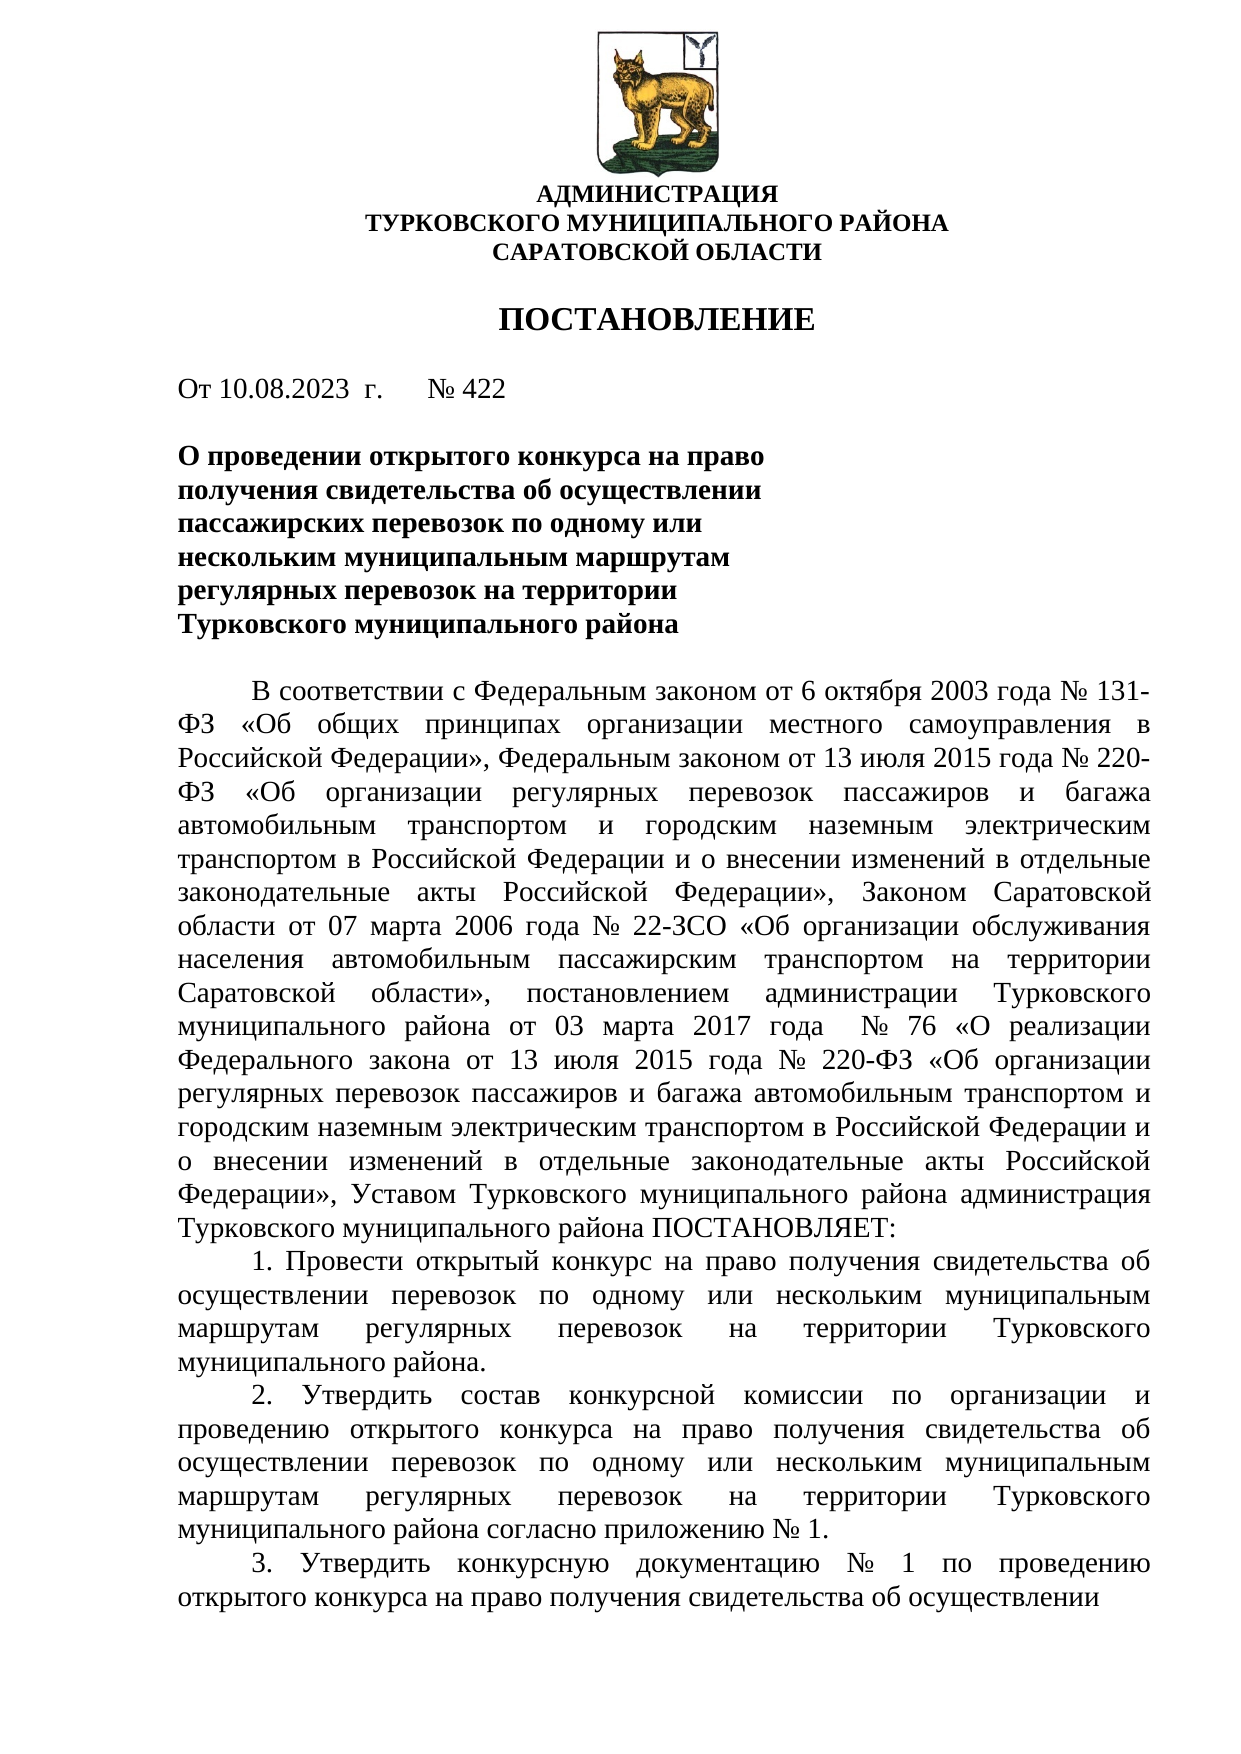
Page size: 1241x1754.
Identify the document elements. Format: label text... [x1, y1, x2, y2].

picture [594, 29, 720, 180]
text АДМИНИСТРАЦИЯ [177, 179, 1137, 208]
text О проведении открытого конкурса на право получения свидетельства об осуществлении пассажирских перевозок по одному или нескольким муниципальным маршрутам регулярных перевозок на территории Турковского муниципального района [177, 438, 768, 639]
text 2. Утвердить состав конкурсной комиссии по организации и проведению открытого конкурса на право получения свидетельства об осуществлении перевозок по одному или нескольким муниципальным маршрутам регулярных перевозок на территории Турковского муниципального района согласно приложению № 1. [177, 1377, 1152, 1545]
text 3. Утвердить конкурсную документацию № 1 по проведению открытого конкурса на право получения свидетельства об осуществлении [177, 1545, 1152, 1612]
text От 10.08.2023 г. № 422 [177, 371, 1152, 405]
text САРАТОВСКОЙ ОБЛАСТИ [177, 237, 1137, 266]
text В соответствии с Федеральным законом от 6 октября 2003 года № 131-ФЗ «Об общих принципах организации местного самоуправления в Российской Федерации», Федеральным законом от 13 июля 2015 года № 220-ФЗ «Об организации регулярных перевозок пассажиров и багажа автомобильным транспортом и городским наземным электрическим транспортом в Российской Федерации и о внесении изменений в отдельные законодательные акты Российской Федерации», Законом Саратовской области от 07 марта 2006 года № 22-ЗСО «Об организации обслуживания населения автомобильным пассажирским транспортом на территории Саратовской области», постановлением администрации Турковского муниципального района от 03 марта 2017 года № 76 «О реализации Федерального закона от 13 июля 2015 года № 220-ФЗ «Об организации регулярных перевозок пассажиров и багажа автомобильным транспортом и городским наземным электрическим транспортом в Российской Федерации и о внесении изменений в отдельные законодательные акты Российской Федерации», Уставом Турковского муниципального района администрация Турковского муниципального района ПОСТАНОВЛЯЕТ: [177, 673, 1152, 1243]
text ПОСТАНОВЛЕНИЕ [177, 299, 1137, 338]
text 1. Провести открытый конкурс на право получения свидетельства об осуществлении перевозок по одному или нескольким муниципальным маршрутам регулярных перевозок на территории Турковского муниципального района. [177, 1243, 1152, 1377]
text ТУРКОВСКОГО МУНИЦИПАЛЬНОГО РАЙОНА [177, 208, 1137, 237]
